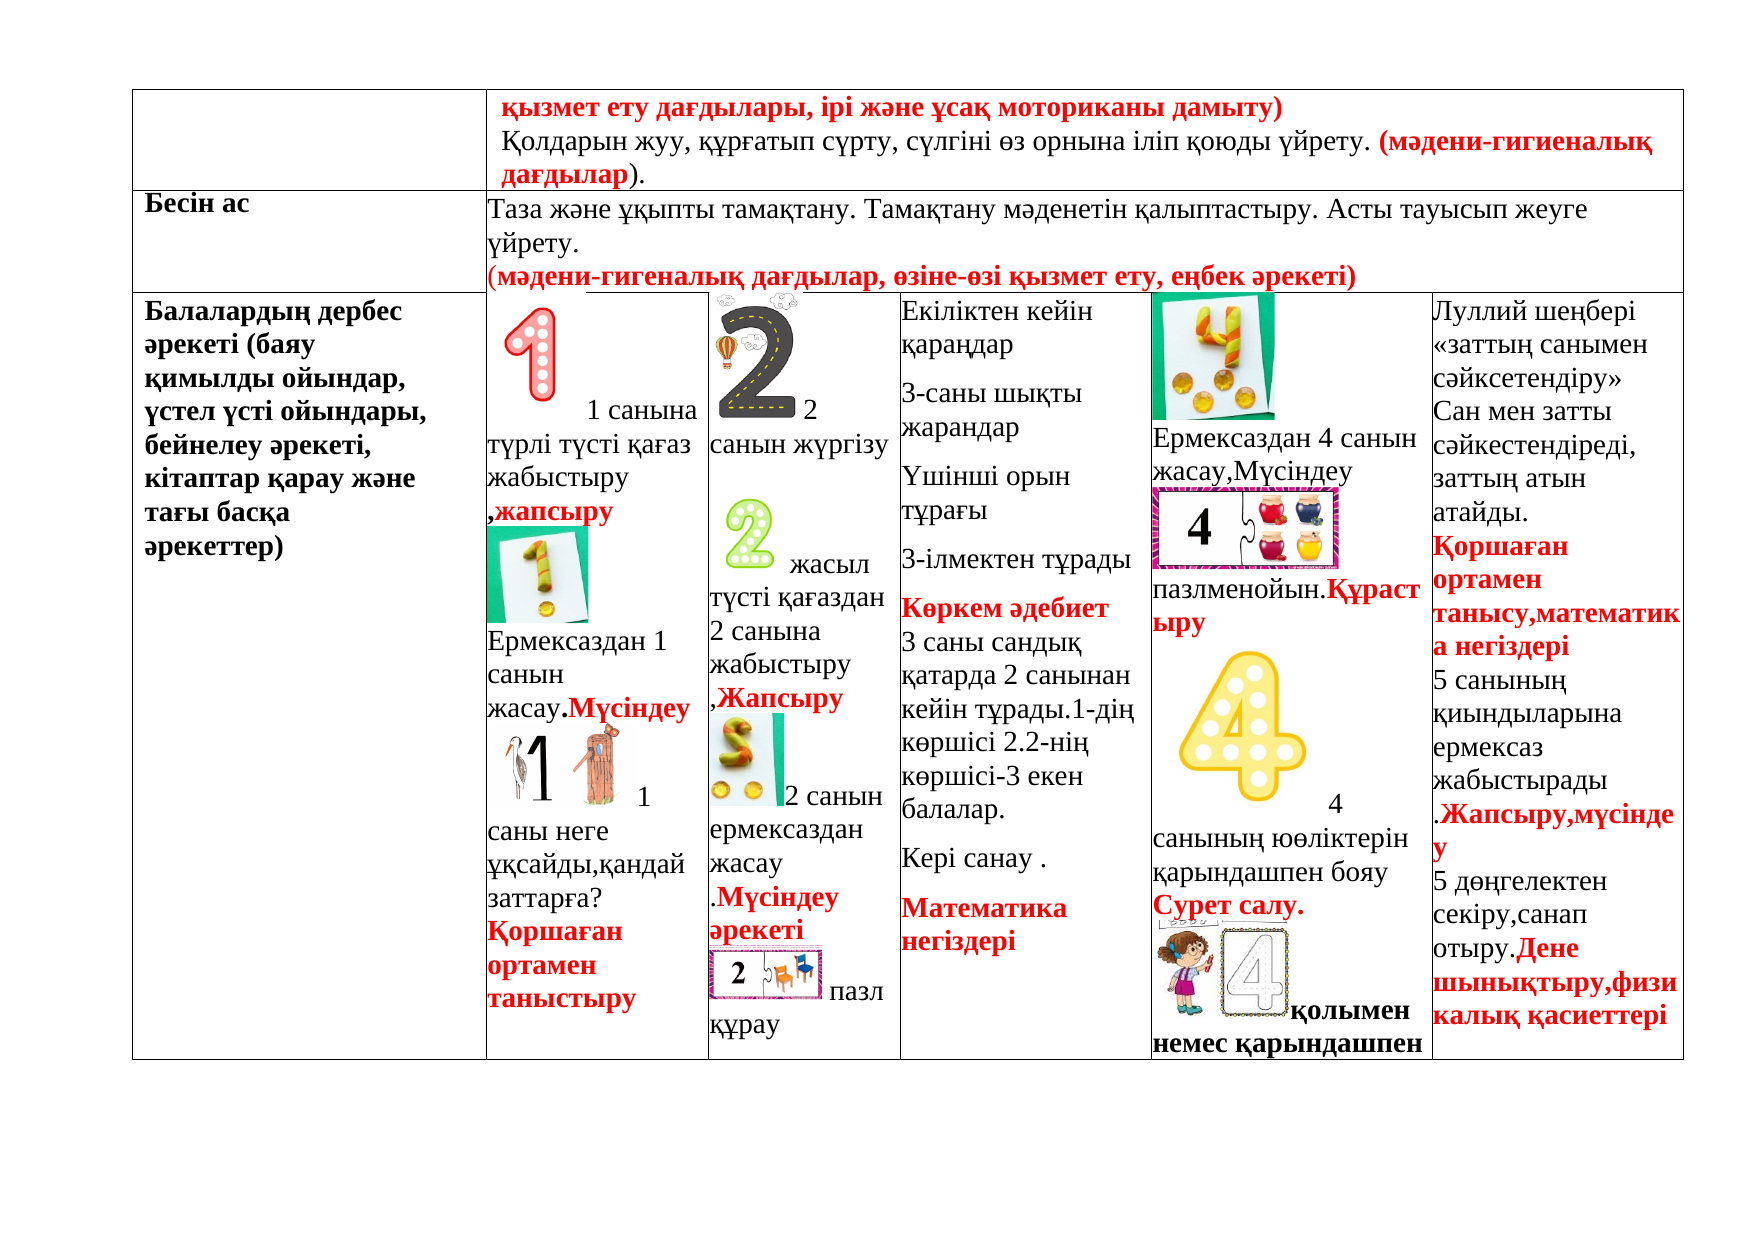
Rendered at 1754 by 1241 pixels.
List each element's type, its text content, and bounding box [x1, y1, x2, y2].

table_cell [487, 90, 1683, 190]
table_cell Таза және ұқыпты тамақтану. Тамақтану мәденетін қалыптастыру. Асты тауысып жеуге үйрету. (мәдени-гигеналық дағдылар, өзіне-өзі қызмет ету, еңбек әрекеті) [487, 191, 1683, 292]
table_cell Бесін ас [133, 191, 486, 292]
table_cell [133, 90, 486, 190]
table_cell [1152, 293, 1432, 1059]
picture [494, 723, 637, 807]
picture [1152, 486, 1339, 572]
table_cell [1433, 293, 1683, 1059]
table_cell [133, 293, 486, 1059]
picture [1152, 638, 1329, 814]
picture [709, 713, 785, 806]
picture [709, 945, 822, 1001]
picture [1152, 292, 1275, 420]
picture [709, 493, 790, 574]
picture [1152, 920, 1291, 1019]
picture [487, 526, 589, 623]
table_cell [709, 293, 900, 1059]
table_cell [487, 293, 708, 1059]
picture [709, 292, 803, 420]
picture [487, 292, 586, 420]
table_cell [901, 874, 1151, 1059]
